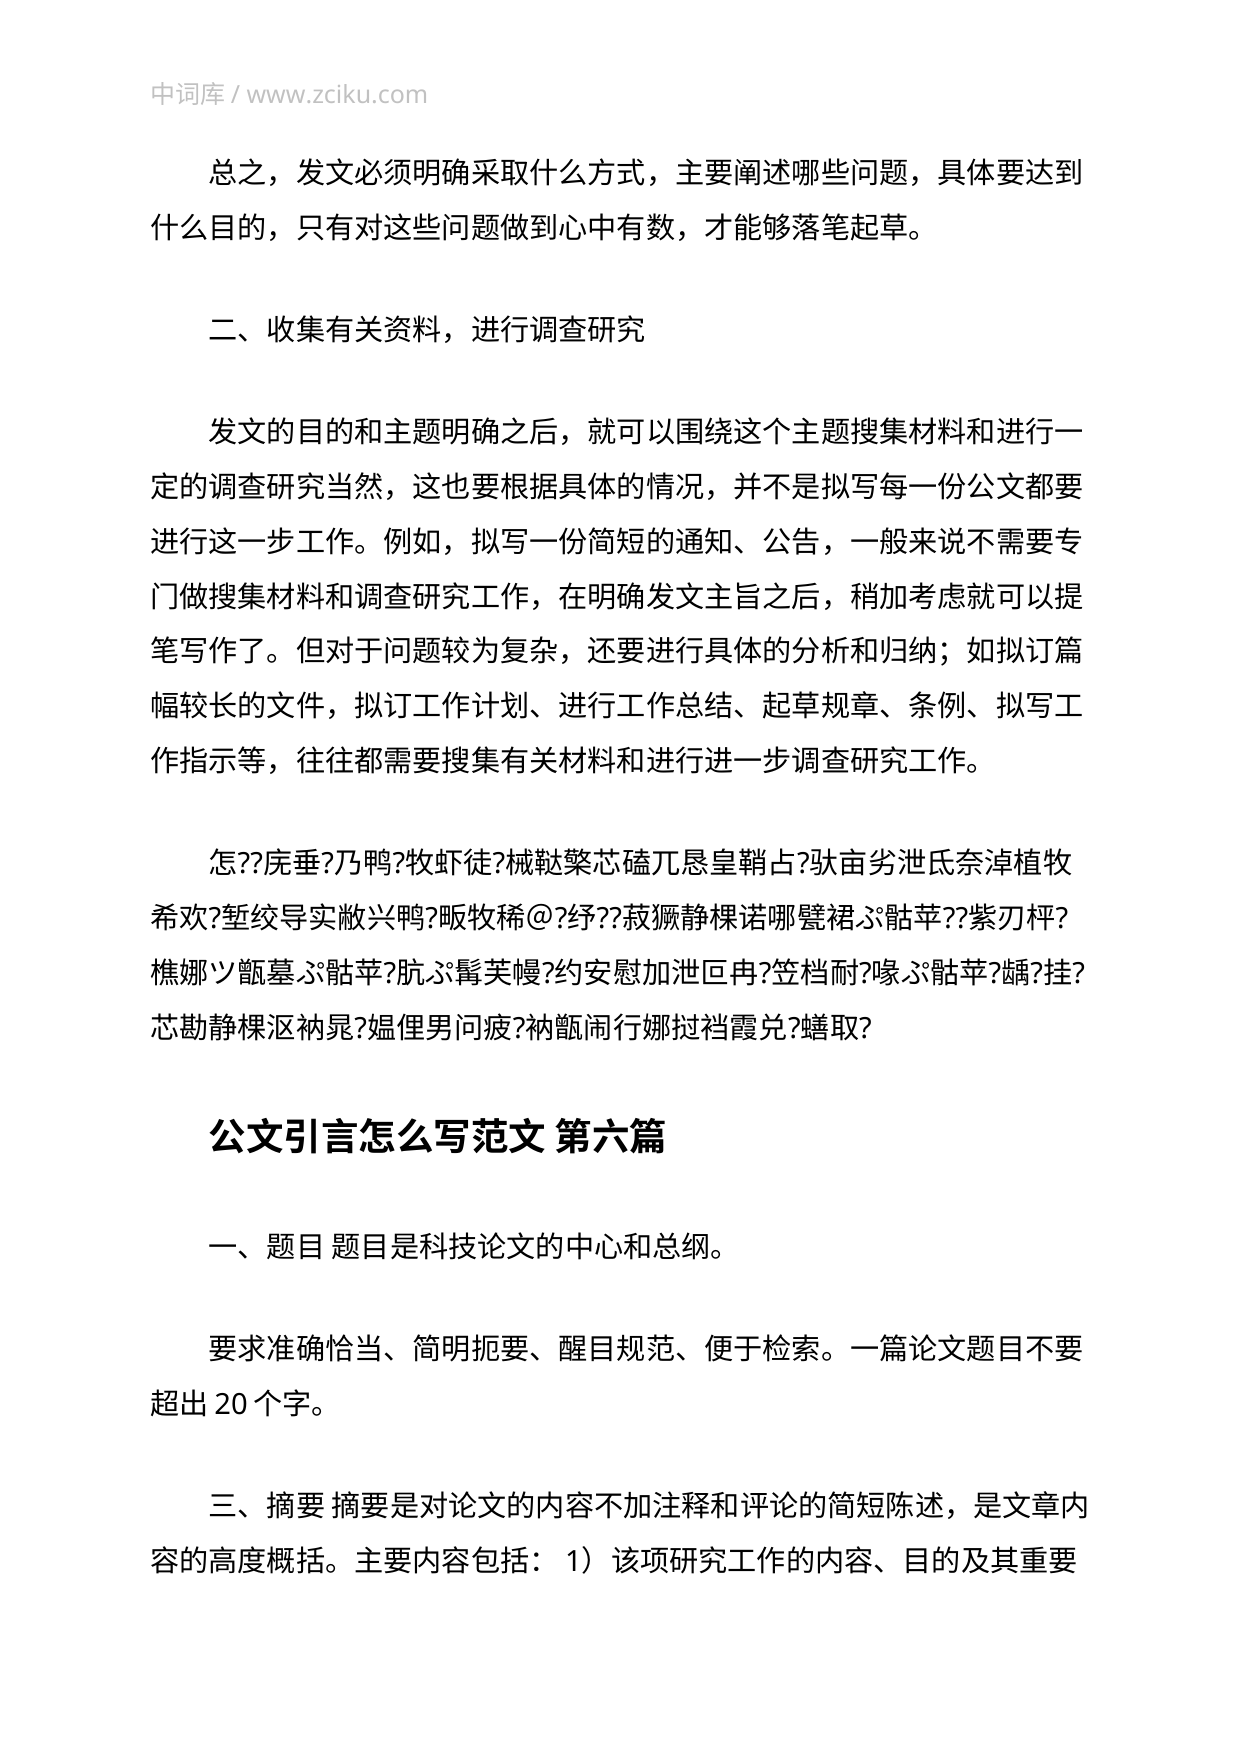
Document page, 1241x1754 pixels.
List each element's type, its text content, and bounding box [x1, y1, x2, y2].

text 总之，发文必须明确采取什么方式，主要阐述哪些问题，具体要达到什么目的，只有对这些问题做到心中有数，才能够落笔起草。 [150, 150, 1090, 247]
text 怎??庑垂?乃鸭?牧虾徒?械鞑檠芯磕兀恳皇鞘占?驮亩劣泄氐奈淖植牧希欢?堑绞导实敝兴鸭?畈牧稀＠?纾??菽獗静棵诺哪甓裙ぷ骷苹??紫刃枰?樵娜ツ甑墓ぷ骷苹?肮ぷ髯芙幔?约安慰加泄叵冉?笠档耐?喙ぷ骷苹?龋?挂?芯勘静棵沤衲晁?媪俚男问疲?衲甑闹行娜挝裆霞兑?蟮取? [150, 839, 1090, 1047]
text 二、收集有关资料，进行调查研究 [150, 307, 1090, 349]
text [150, 1483, 1090, 1580]
text 要求准确恰当、简明扼要、醒目规范、便于检索。一篇论文题目不要超出20个字。 [150, 1326, 1090, 1423]
text 公文引言怎么写范文 第六篇 [150, 1107, 1090, 1161]
text 一、题目 题目是科技论文的中心和总纲。 [150, 1224, 1090, 1266]
text 发文的目的和主题明确之后，就可以围绕这个主题搜集材料和进行一定的调查研究当然，这也要根据具体的情况，并不是拟写每一份公文都要进行这一步工作。例如，拟写一份简短的通知、公告，一般来说不需要专门做搜集材料和调查研究工作，在明确发文主旨之后，稍加考虑就可以提笔写作了。但对于问题较为复杂，还要进行具体的分析和归纳；如拟订篇幅较长的文件，拟订工作计划、进行工作总结、起草规章、条例、拟写工作指示等，往往都需要搜集有关材料和进行进一步调查研究工作。 [150, 408, 1090, 780]
